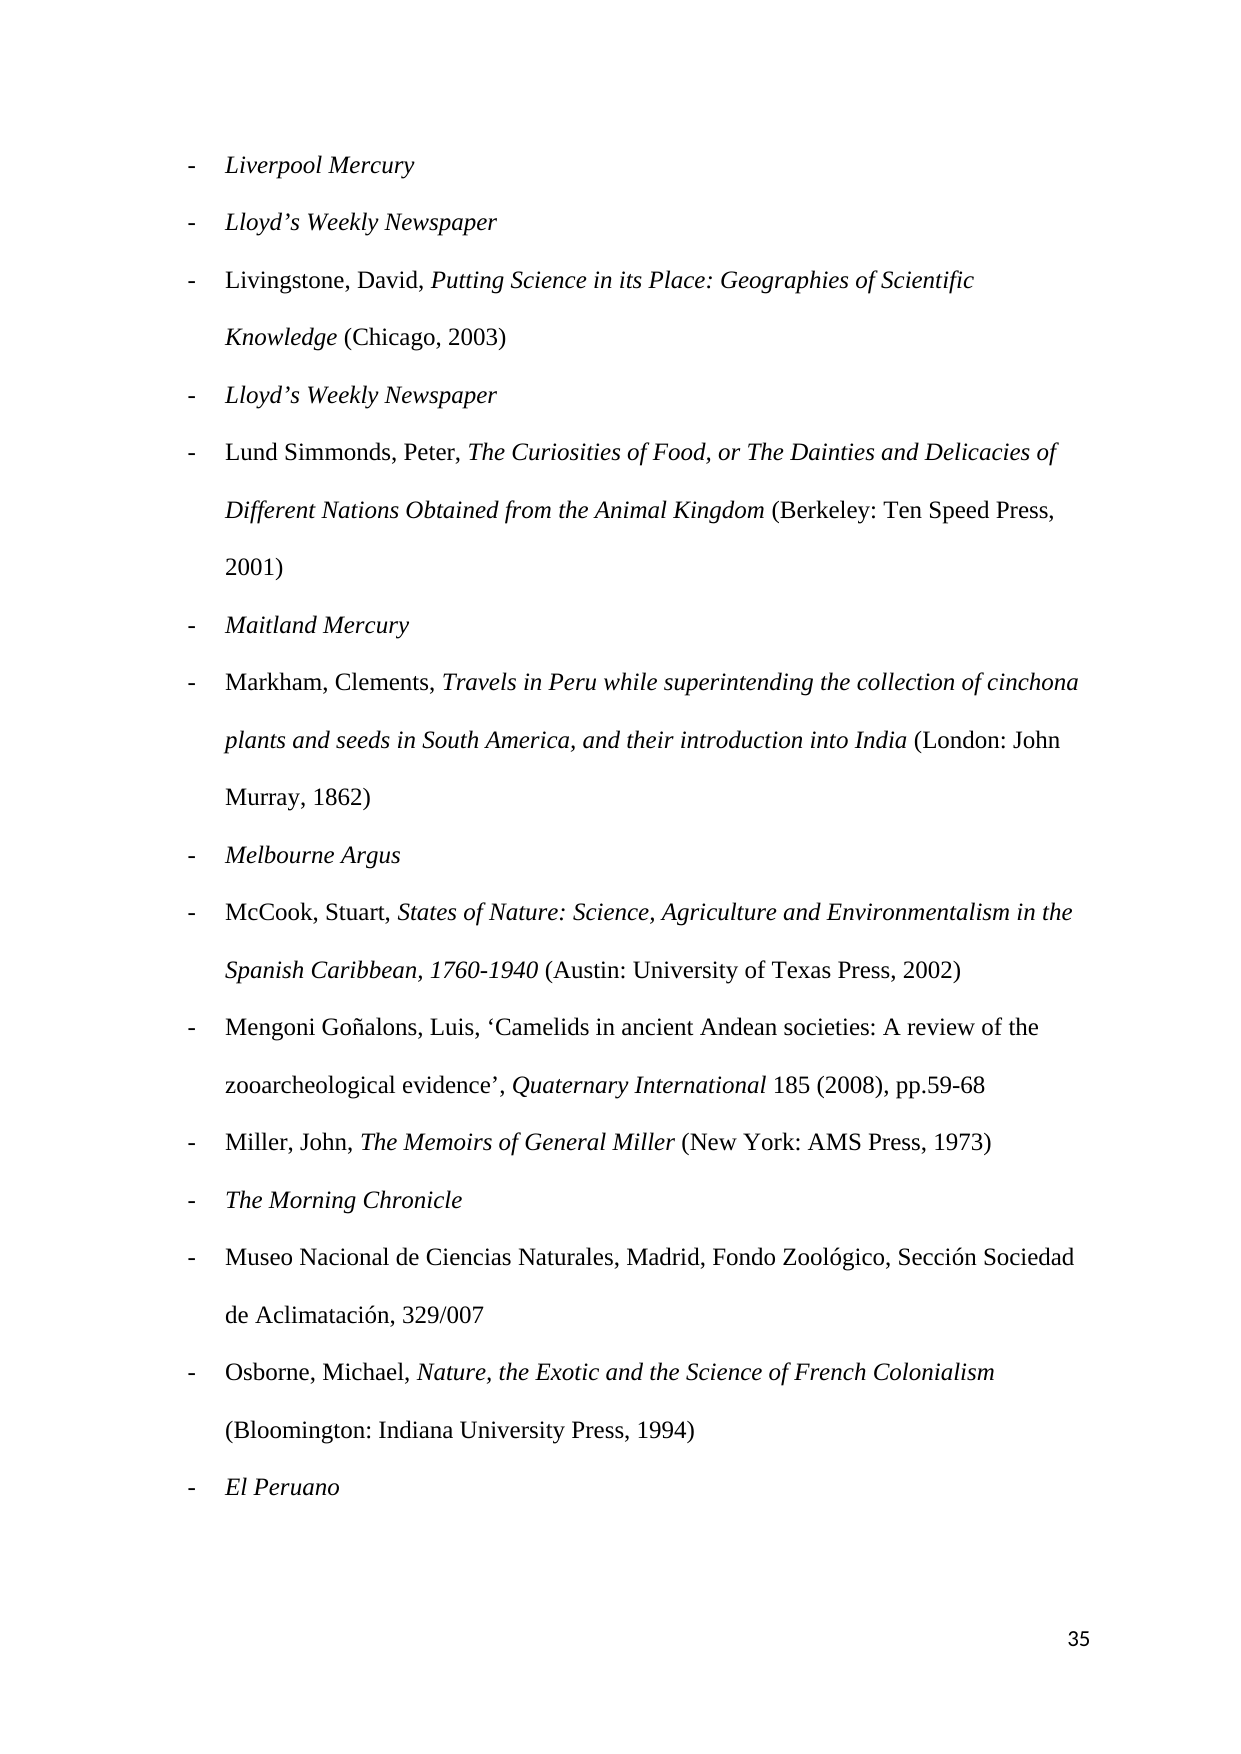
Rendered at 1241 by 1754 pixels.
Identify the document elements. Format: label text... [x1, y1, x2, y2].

list McCook, Stuart, States of Nature: Science, Agriculture and Environmentalism in the Spanish Caribbean, 1760-1940 (Austin: University of Texas Press, 2002) [187, 897, 1090, 984]
list Maitland Mercury [187, 610, 1090, 639]
list The Morning Chronicle [187, 1185, 1090, 1214]
list Lloyd’s Weekly Newspaper [187, 207, 1090, 236]
list Melbourne Argus [187, 840, 1090, 869]
list Mengoni Goñalons, Luis, ‘Camelids in ancient Andean societies: A review of the zooarcheological evidence’, Quaternary International 185 (2008), pp.59-68 [187, 1012, 1090, 1099]
list Lloyd’s Weekly Newspaper [187, 380, 1090, 409]
list Livingstone, David, Putting Science in its Place: Geographies of Scientific Knowledge (Chicago, 2003) [187, 265, 1090, 351]
list El Peruano [187, 1472, 1090, 1501]
list Miller, John, The Memoirs of General Miller (New York: AMS Press, 1973) [187, 1127, 1090, 1156]
list Liverpool Mercury [187, 150, 1090, 179]
list Markham, Clements, Travels in Peru while superintending the collection of cinchona plants and seeds in South America, and their introduction into India (London: John Murray, 1862) [187, 667, 1090, 811]
list Osborne, Michael, Nature, the Exotic and the Science of French Colonialism (Bloomington: Indiana University Press, 1994) [187, 1357, 1090, 1444]
list Museo Nacional de Ciencias Naturales, Madrid, Fondo Zoológico, Sección Sociedad de Aclimatación, 329/007 [187, 1242, 1090, 1329]
list Lund Simmonds, Peter, The Curiosities of Food, or The Dainties and Delicacies of Different Nations Obtained from the Animal Kingdom (Berkeley: Ten Speed Press, 2001) [187, 437, 1090, 581]
